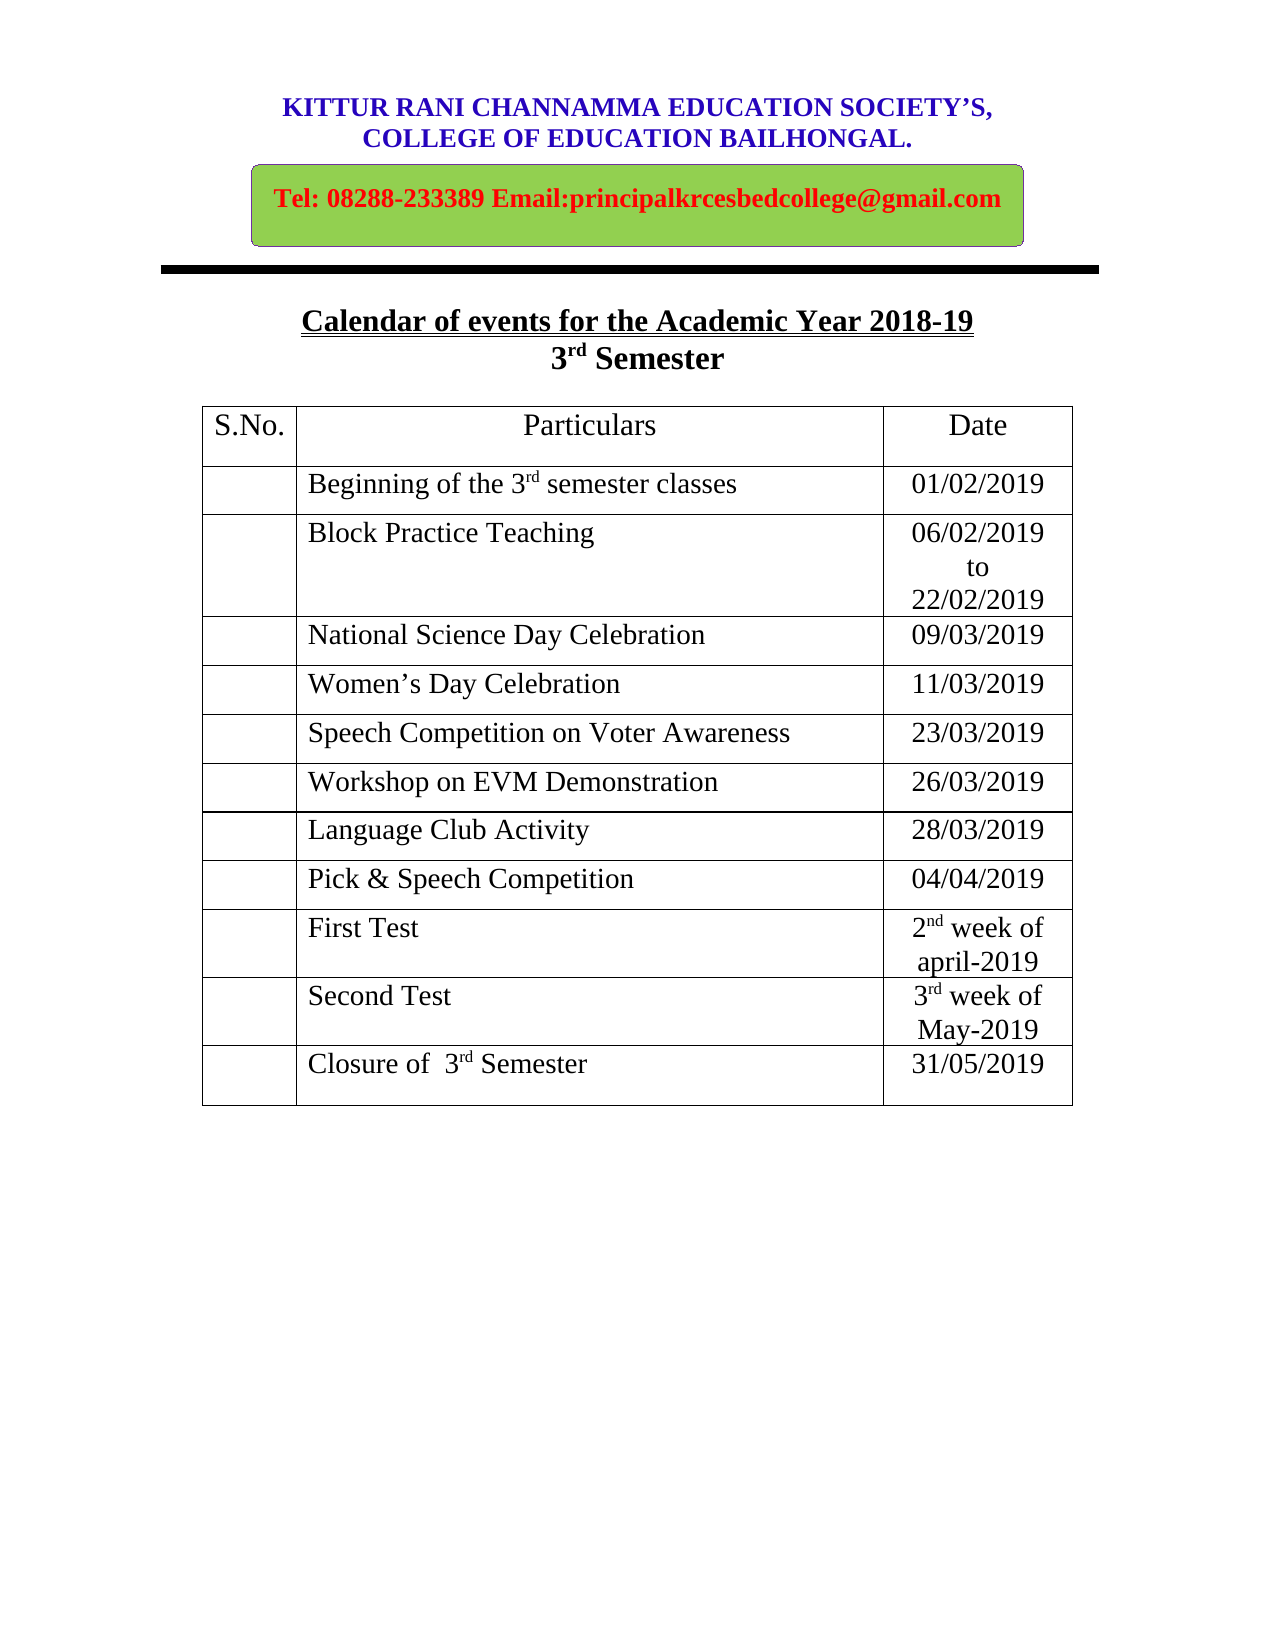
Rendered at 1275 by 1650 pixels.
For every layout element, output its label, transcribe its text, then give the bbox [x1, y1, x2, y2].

table_cell [203, 910, 296, 977]
table_cell First Test [297, 910, 883, 977]
table_cell [203, 978, 296, 1045]
table_cell Women’s Day Celebration [297, 666, 883, 714]
table_cell [203, 813, 296, 860]
table_cell [203, 764, 296, 811]
table_cell [203, 1046, 296, 1105]
table_cell 04/04/2019 [884, 861, 1072, 909]
table_cell [203, 617, 296, 665]
table_cell 26/03/2019 [884, 764, 1072, 811]
table_header Date [884, 407, 1072, 466]
table_header S.No. [203, 407, 296, 466]
table_cell 2nd week of april-2019 [884, 910, 1072, 977]
table_cell Closure of 3rd Semester [297, 1046, 883, 1105]
text Tel: 08288-233389 Email:principalkrcesbedcollege@gmail.com [228, 182, 1125, 213]
table_cell [203, 666, 296, 714]
table_cell 09/03/2019 [884, 617, 1072, 665]
text COLLEGE OF EDUCATION BAILHONGAL. [228, 122, 1125, 154]
table_cell 28/03/2019 [884, 813, 1072, 860]
table_cell [203, 861, 296, 909]
table_cell 23/03/2019 [884, 715, 1072, 763]
text 3rd Semester [150, 338, 1125, 377]
table_cell Workshop on EVM Demonstration [297, 764, 883, 811]
table_cell Second Test [297, 978, 883, 1045]
table_cell Language Club Activity [297, 813, 883, 860]
table_cell Speech Competition on Voter Awareness [297, 715, 883, 763]
table_cell Beginning of the 3rd semester classes [297, 467, 883, 514]
table_cell 06/02/2019 to 22/02/2019 [884, 515, 1072, 616]
table_cell 3rd week of May-2019 [884, 978, 1072, 1045]
text Calendar of events for the Academic Year 2018-19 [150, 302, 1125, 338]
table_cell Block Practice Teaching [297, 515, 883, 616]
table_header Particulars [297, 407, 883, 466]
table_cell 31/05/2019 [884, 1046, 1072, 1105]
text KITTUR RANI CHANNAMMA EDUCATION SOCIETY’S, [227, 91, 1125, 122]
table_cell 11/03/2019 [884, 666, 1072, 714]
table_cell [203, 515, 296, 616]
table_cell [203, 467, 296, 514]
table_cell [203, 715, 296, 763]
table_cell 01/02/2019 [884, 467, 1072, 514]
table_cell Pick & Speech Competition [297, 861, 883, 909]
table_cell National Science Day Celebration [297, 617, 883, 665]
